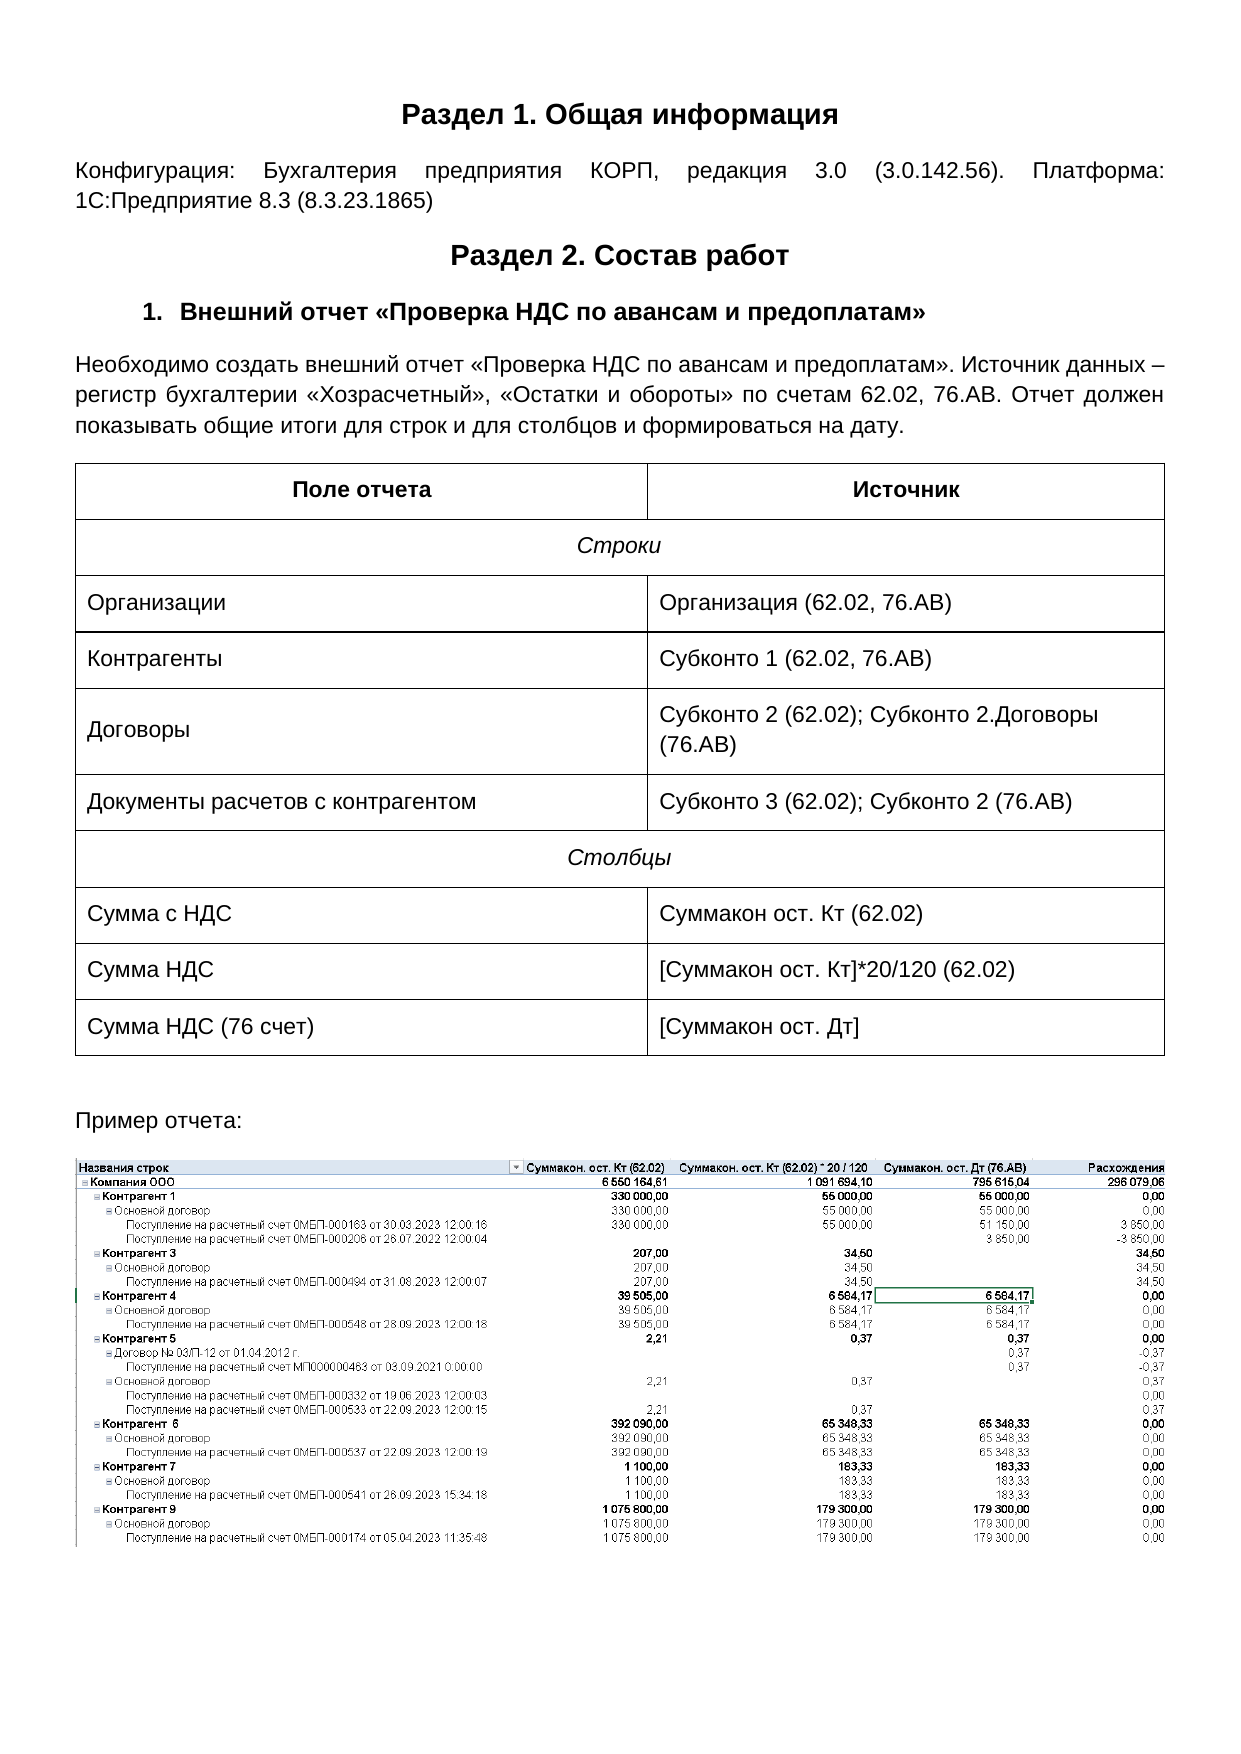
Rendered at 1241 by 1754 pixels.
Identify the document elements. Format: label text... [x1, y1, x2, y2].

table_cell Субконто 3 (62.02); Субконто 2 (76.АВ) [648, 775, 1164, 830]
table_cell Организация (62.02, 76.АВ) [648, 576, 1164, 631]
table_cell Сумма НДС (76 счет) [76, 1000, 647, 1055]
text Раздел 1. Общая информация [75, 97, 1165, 131]
text Пример отчета: [75, 1107, 1165, 1134]
table_cell Строки [76, 520, 1164, 575]
table_cell Субконто 1 (62.02, 76.АВ) [648, 633, 1164, 688]
table_cell Сумма НДС [76, 944, 647, 999]
table_cell Сумма с НДС [76, 888, 647, 943]
table_cell Организации [76, 576, 647, 631]
table_cell [Суммакон ост. Кт]*20/120 (62.02) [648, 944, 1164, 999]
table_cell Суммакон ост. Кт (62.02) [648, 888, 1164, 943]
table_header Поле отчета [76, 464, 647, 519]
table_cell [Суммакон ост. Дт] [648, 1000, 1164, 1055]
text Раздел 2. Состав работ [75, 238, 1165, 271]
picture [75, 1158, 1166, 1547]
table_cell Документы расчетов с контрагентом [76, 775, 647, 830]
table_cell Столбцы [76, 831, 1164, 887]
text Необходимо создать внешний отчет «Проверка НДС по авансам и предоплатам». Источник данных – регистр бухгалтерии «Хозрасчетный», «Остатки и обороты» по счетам 62.02, 76.АВ. Отчет должен показывать общие итоги для строк и для столбцов и формироваться на дату. [75, 351, 1165, 438]
table_header Источник [648, 464, 1164, 519]
table_cell Субконто 2 (62.02); Субконто 2.Договоры (76.АВ) [648, 689, 1164, 774]
text Конфигурация: Бухгалтерия предприятия КОРП, редакция 3.0 (3.0.142.56). Платформа: 1С:Предприятие 8.3 (8.3.23.1865) [75, 157, 1165, 213]
table_cell Контрагенты [76, 633, 647, 688]
text Внешний отчет «Проверка НДС по авансам и предоплатам» [142, 297, 1165, 326]
table_cell Договоры [76, 689, 647, 774]
